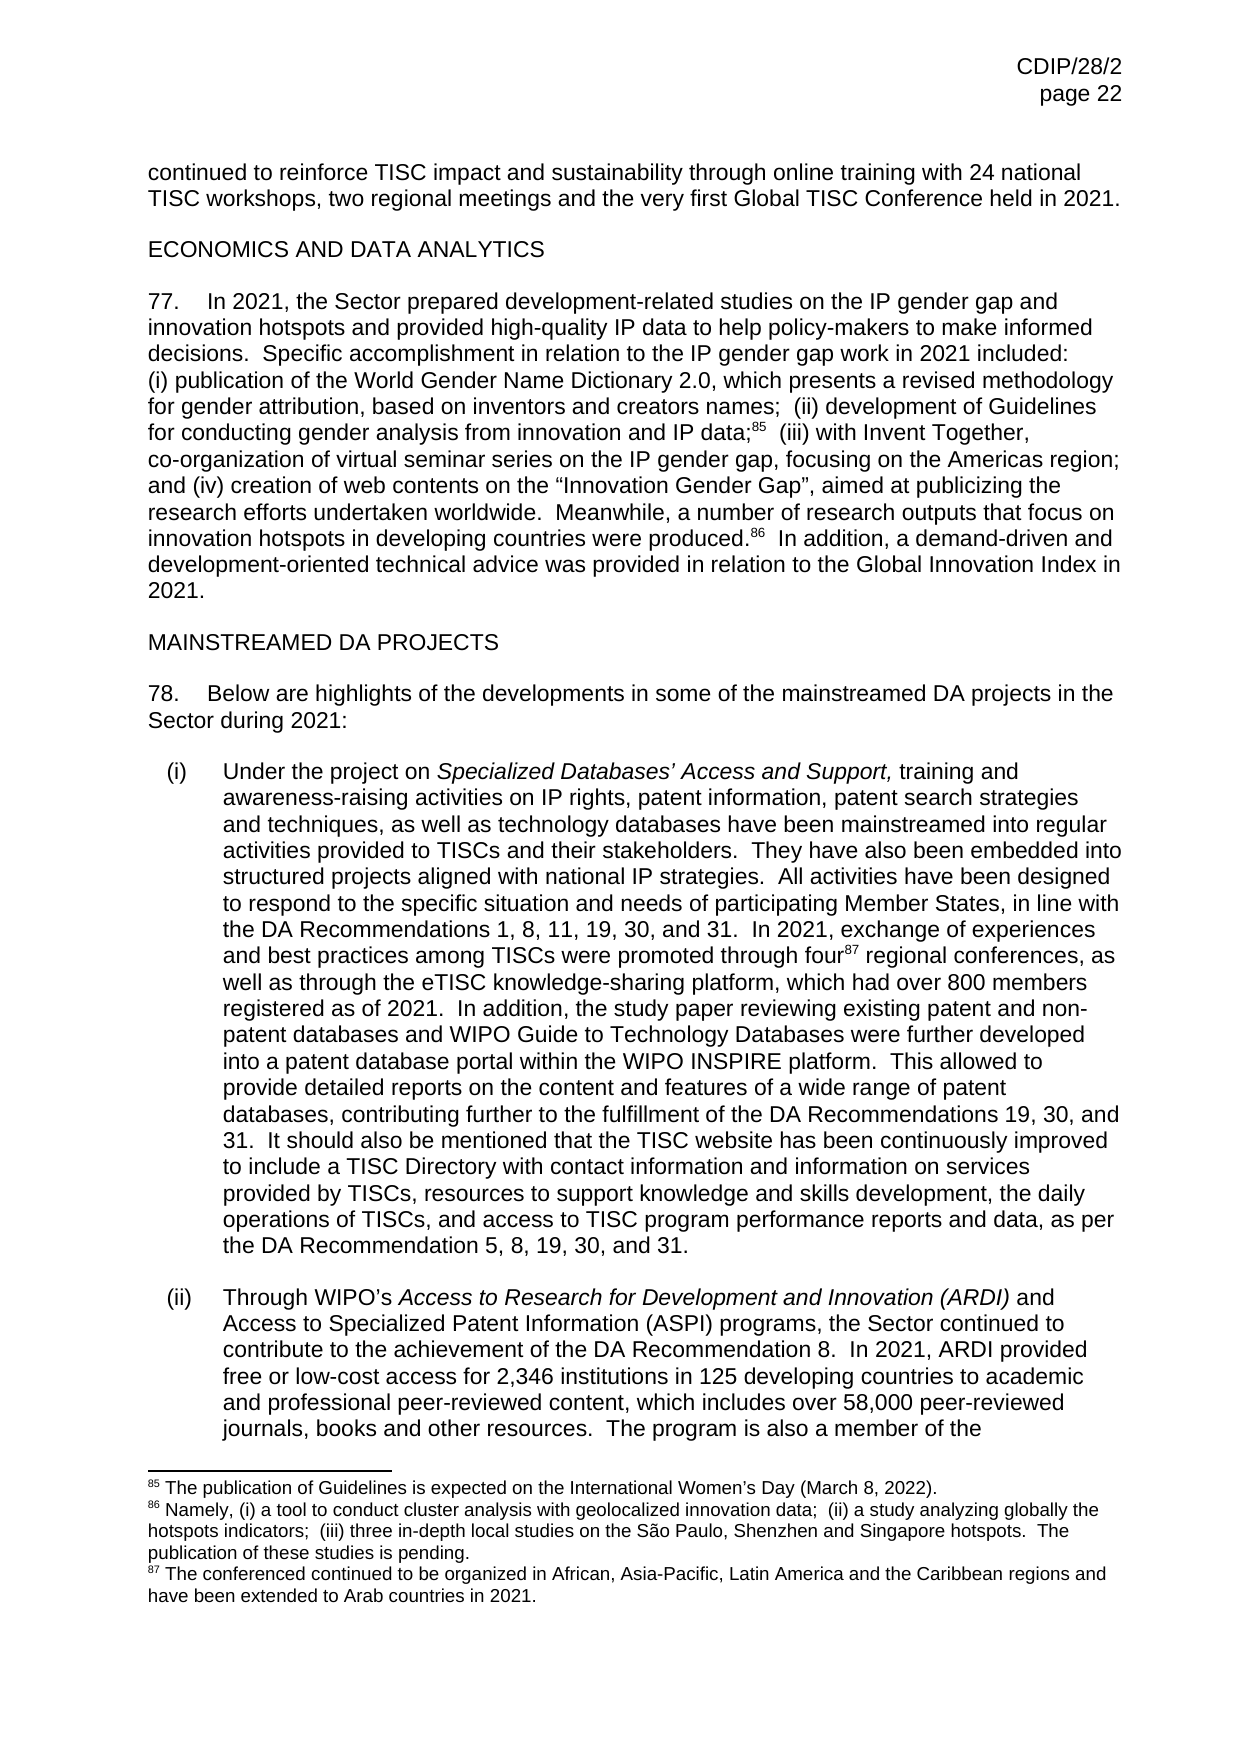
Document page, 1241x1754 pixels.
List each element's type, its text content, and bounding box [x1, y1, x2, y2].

subtitle Economics and Data Analytics [148, 236, 1122, 263]
list In 2021, the Sector prepared development-related studies on the IP gender gap and innovation hotspots and provided high-quality IP data to help policy-makers to make informed decisions. Specific accomplishment in relation to the IP gender gap work in 2021 included: (i) publication of the World Gender Name Dictionary 2.0, which presents a revised methodology for gender attribution, based on inventors and creators names; (ii) development of Guidelines for conducting gender analysis from innovation and IP data; (iii) with Invent Together, co-organization of virtual seminar series on the IP gender gap, focusing on the Americas region; and (iv) creation of web contents on the “Innovation Gender Gap”, aimed at publicizing the research efforts undertaken worldwide. Meanwhile, a number of research outputs that focus on innovation hotspots in developing countries were produced. In addition, a demand-driven and development-oriented technical advice was provided in relation to the Global Innovation Index in 2021. [148, 288, 1122, 604]
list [148, 158, 1122, 211]
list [166, 1284, 1122, 1442]
subtitle Mainstreamed DA Projects [148, 629, 1122, 655]
list Under the project on Specialized Databases’ Access and Support, training and awareness-raising activities on IP rights, patent information, patent search strategies and techniques, as well as technology databases have been mainstreamed into regular activities provided to TISCs and their stakeholders. They have also been embedded into structured projects aligned with national IP strategies. All activities have been designed to respond to the specific situation and needs of participating Member States, in line with the DA Recommendations 1, 8, 11, 19, 30, and 31. In 2021, exchange of experiences and best practices among TISCs were promoted through four regional conferences, as well as through the eTISC knowledge-sharing platform, which had over 800 members registered as of 2021. In addition, the study paper reviewing existing patent and non-patent databases and WIPO Guide to Technology Databases were further developed into a patent database portal within the WIPO INSPIRE platform. This allowed to provide detailed reports on the content and features of a wide range of patent databases, contributing further to the fulfillment of the DA Recommendations 19, 30, and 31. It should also be mentioned that the TISC website has been continuously improved to include a TISC Directory with contact information and information on services provided by TISCs, resources to support knowledge and skills development, the daily operations of TISCs, and access to TISC program performance reports and data, as per the DA Recommendation 5, 8, 19, 30, and 31. [166, 758, 1122, 1259]
list Below are highlights of the developments in some of the mainstreamed DA projects in the Sector during 2021: [148, 680, 1122, 733]
